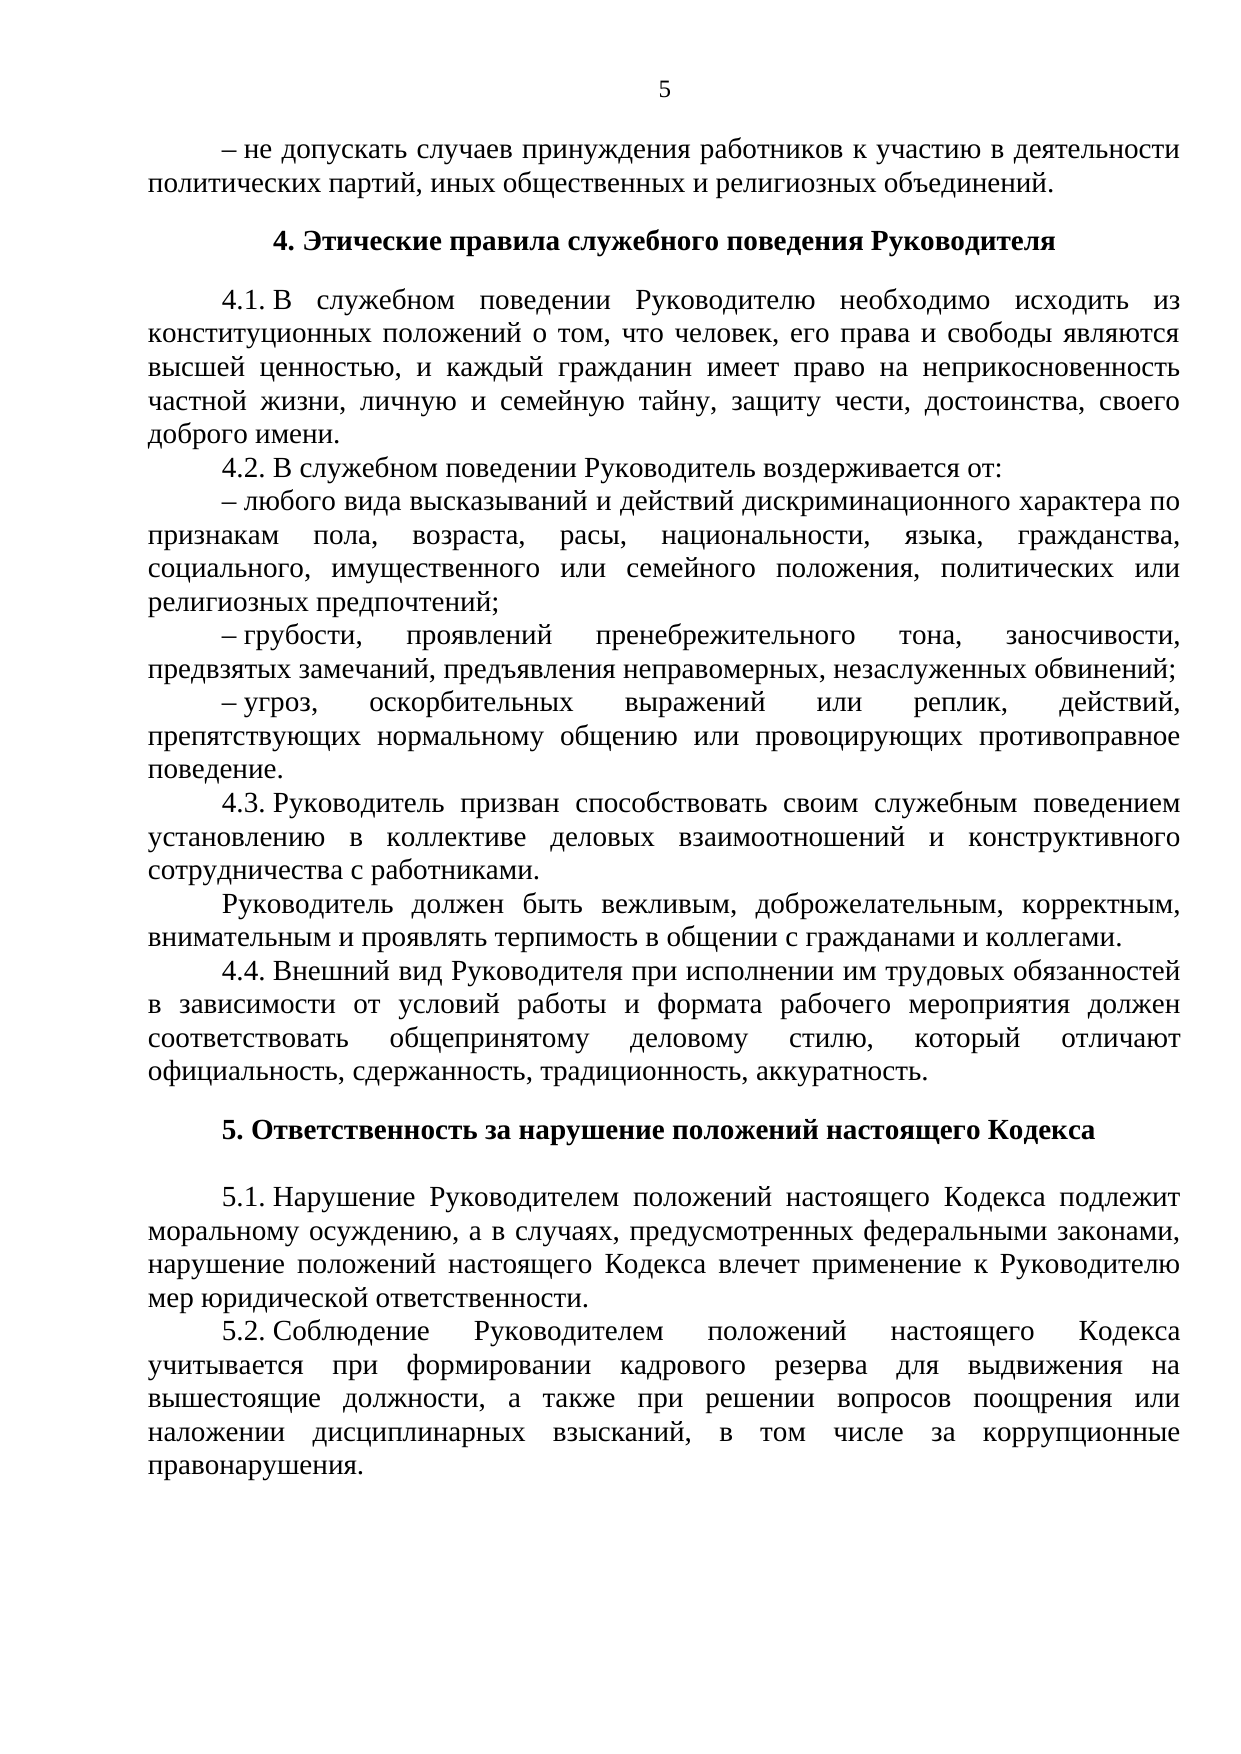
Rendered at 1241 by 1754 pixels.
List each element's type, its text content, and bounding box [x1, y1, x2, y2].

text 5.1. Нарушение Руководителем положений настоящего Кодекса подлежит моральному осуждению, а в случаях, предусмотренных федеральными законами, нарушение положений настоящего Кодекса влечет применение к Руководителю мер юридической ответственности. [148, 1179, 1181, 1313]
text – не допускать случаев принуждения работников к участию в деятельности политических партий, иных общественных и религиозных объединений. [148, 131, 1181, 198]
text 5.2. Соблюдение Руководителем положений настоящего Кодекса учитывается при формировании кадрового резерва для выдвижения на вышестоящие должности, а также при решении вопросов поощрения или наложении дисциплинарных взысканий, в том числе за коррупционные правонарушения. [148, 1313, 1181, 1481]
text – любого вида высказываний и действий дискриминационного характера по признакам пола, возраста, расы, национальности, языка, гражданства, социального, имущественного или семейного положения, политических или религиозных предпочтений; [148, 483, 1181, 617]
text 4. Этические правила служебного поведения Руководителя [148, 223, 1181, 257]
text – грубости, проявлений пренебрежительного тона, заносчивости, предвзятых замечаний, предъявления неправомерных, незаслуженных обвинений; [148, 617, 1181, 684]
text 4.2. В служебном поведении Руководитель воздерживается от: [148, 450, 1181, 483]
text – угроз, оскорбительных выражений или реплик, действий, препятствующих нормальному общению или провоцирующих противоправное поведение. [148, 684, 1181, 785]
text 4.4. Внешний вид Руководителя при исполнении им трудовых обязанностей в зависимости от условий работы и формата рабочего мероприятия должен соответствовать общепринятому деловому стилю, который отличают официальность, сдержанность, традиционность, аккуратность. [148, 953, 1181, 1087]
text 4.1. В служебном поведении Руководителю необходимо исходить из конституционных положений о том, что человек, его права и свободы являются высшей ценностью, и каждый гражданин имеет право на неприкосновенность частной жизни, личную и семейную тайну, защиту чести, достоинства, своего доброго имени. [148, 282, 1181, 450]
text 4.3. Руководитель призван способствовать своим служебным поведением установлению в коллективе деловых взаимоотношений и конструктивного сотрудничества с работниками. [148, 785, 1181, 886]
text Руководитель должен быть вежливым, доброжелательным, корректным, внимательным и проявлять терпимость в общении с гражданами и коллегами. [148, 886, 1181, 953]
text 5. Ответственность за нарушение положений настоящего Кодекса [148, 1112, 1181, 1146]
